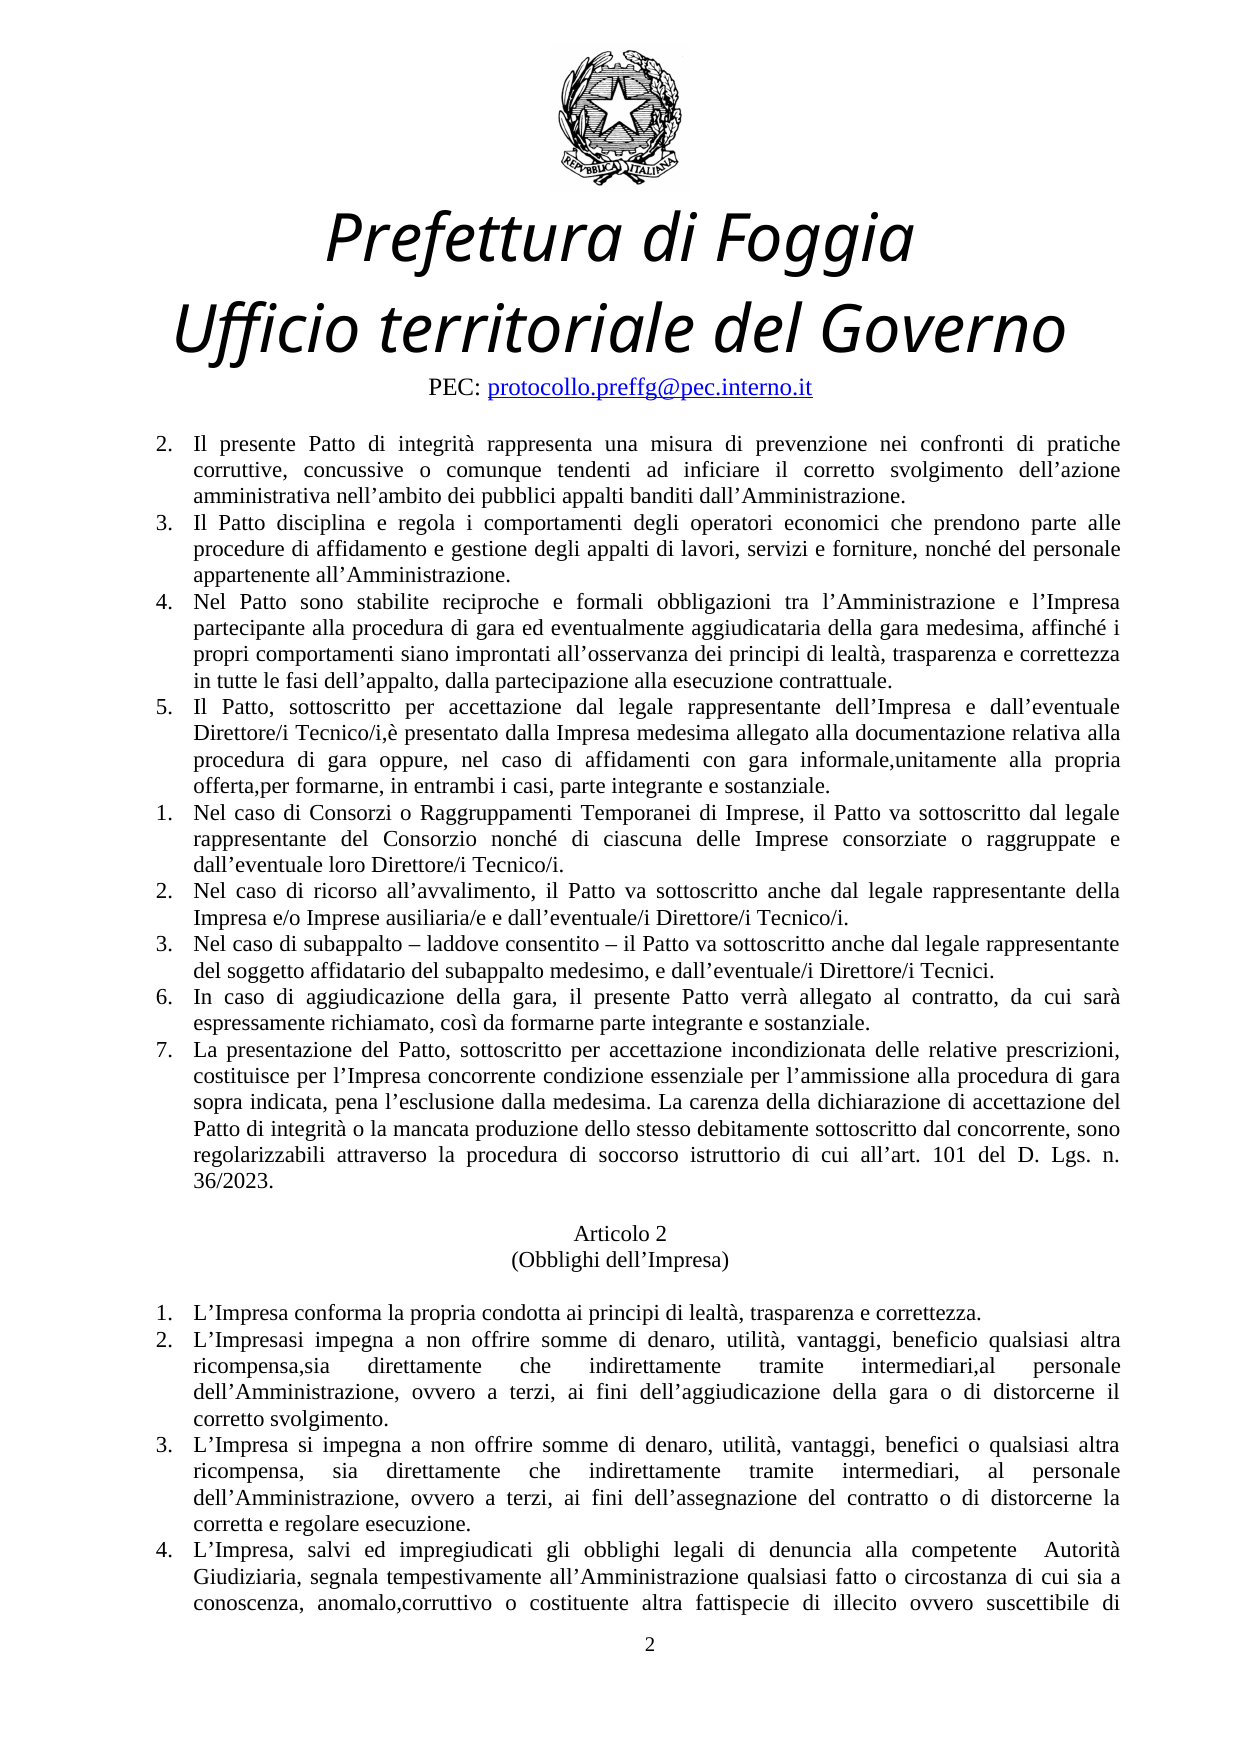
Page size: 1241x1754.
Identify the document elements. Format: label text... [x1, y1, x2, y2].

list Il Patto, sottoscritto per accettazione dal legale rappresentante dell’Impresa e dall’eventuale Direttore/i Tecnico/i,è presentato dalla Impresa medesima allegato alla documentazione relativa alla procedura di gara oppure, nel caso di affidamenti con gara informale,unitamente alla propria offerta,per formarne, in entrambi i casi, parte integrante e sostanziale. [156, 693, 1122, 798]
picture [549, 44, 691, 191]
list Nel caso di ricorso all’avvalimento, il Patto va sottoscritto anche dal legale rappresentante della Impresa e/o Imprese ausiliaria/e e dall’eventuale/i Direttore/i Tecnico/i. [156, 878, 1122, 930]
list In caso di aggiudicazione della gara, il presente Patto verrà allegato al contratto, da cui sarà espressamente richiamato, così da formarne parte integrante e sostanziale. [156, 983, 1122, 1036]
list La presentazione del Patto, sottoscritto per accettazione incondizionata delle relative prescrizioni, costituisce per l’Impresa concorrente condizione essenziale per l’ammissione alla procedura di gara sopra indicata, pena l’esclusione dalla medesima. La carenza della dichiarazione di accettazione del Patto di integrità o la mancata produzione dello stesso debitamente sottoscritto dal concorrente, sono regolarizzabili attraverso la procedura di soccorso istruttorio di cui all’art. 101 del D. Lgs. n. 36/2023. [156, 1036, 1122, 1194]
list Nel caso di subappalto – laddove consentito – il Patto va sottoscritto anche dal legale rappresentante del soggetto affidatario del subappalto medesimo, e dall’eventuale/i Direttore/i Tecnici. [156, 930, 1122, 983]
list Nel caso di Consorzi o Raggruppamenti Temporanei di Imprese, il Patto va sottoscritto dal legale rappresentante del Consorzio nonché di ciascuna delle Imprese consorziate o raggruppate e dall’eventuale loro Direttore/i Tecnico/i. [156, 798, 1122, 878]
list Il presente Patto di integrità rappresenta una misura di prevenzione nei confronti di pratiche corruttive, concussive o comunque tendenti ad inficiare il corretto svolgimento dell’azione amministrativa nell’ambito dei pubblici appalti banditi dall’Amministrazione. [156, 429, 1122, 509]
text (Obblighi dell’Impresa) [118, 1247, 1122, 1273]
list Nel Patto sono stabilite reciproche e formali obbligazioni tra l’Amministrazione e l’Impresa partecipante alla procedura di gara ed eventualmente aggiudicataria della gara medesima, affinché i propri comportamenti siano improntati all’osservanza dei principi di lealtà, trasparenza e correttezza in tutte le fasi dell’appalto, dalla partecipazione alla esecuzione contrattuale. [156, 588, 1122, 693]
list L’Impresa si impegna a non offrire somme di denaro, utilità, vantaggi, benefici o qualsiasi altra ricompensa, sia direttamente che indirettamente tramite intermediari, al personale dell’Amministrazione, ovvero a terzi, ai fini dell’assegnazione del contratto o di distorcerne la corretta e regolare esecuzione. [156, 1431, 1122, 1536]
list L’Impresasi impegna a non offrire somme di denaro, utilità, vantaggi, beneficio qualsiasi altra ricompensa,sia direttamente che indirettamente tramite intermediari,al personale dell’Amministrazione, ovvero a terzi, ai fini dell’aggiudicazione della gara o di distorcerne il corretto svolgimento. [156, 1326, 1122, 1431]
list L’Impresa conforma la propria condotta ai principi di lealtà, trasparenza e correttezza. [156, 1299, 1122, 1326]
text Articolo 2 [118, 1220, 1122, 1247]
list Il Patto disciplina e regola i comportamenti degli operatori economici che prendono parte alle procedure di affidamento e gestione degli appalti di lavori, servizi e forniture, nonché del personale appartenente all’Amministrazione. [156, 509, 1122, 588]
